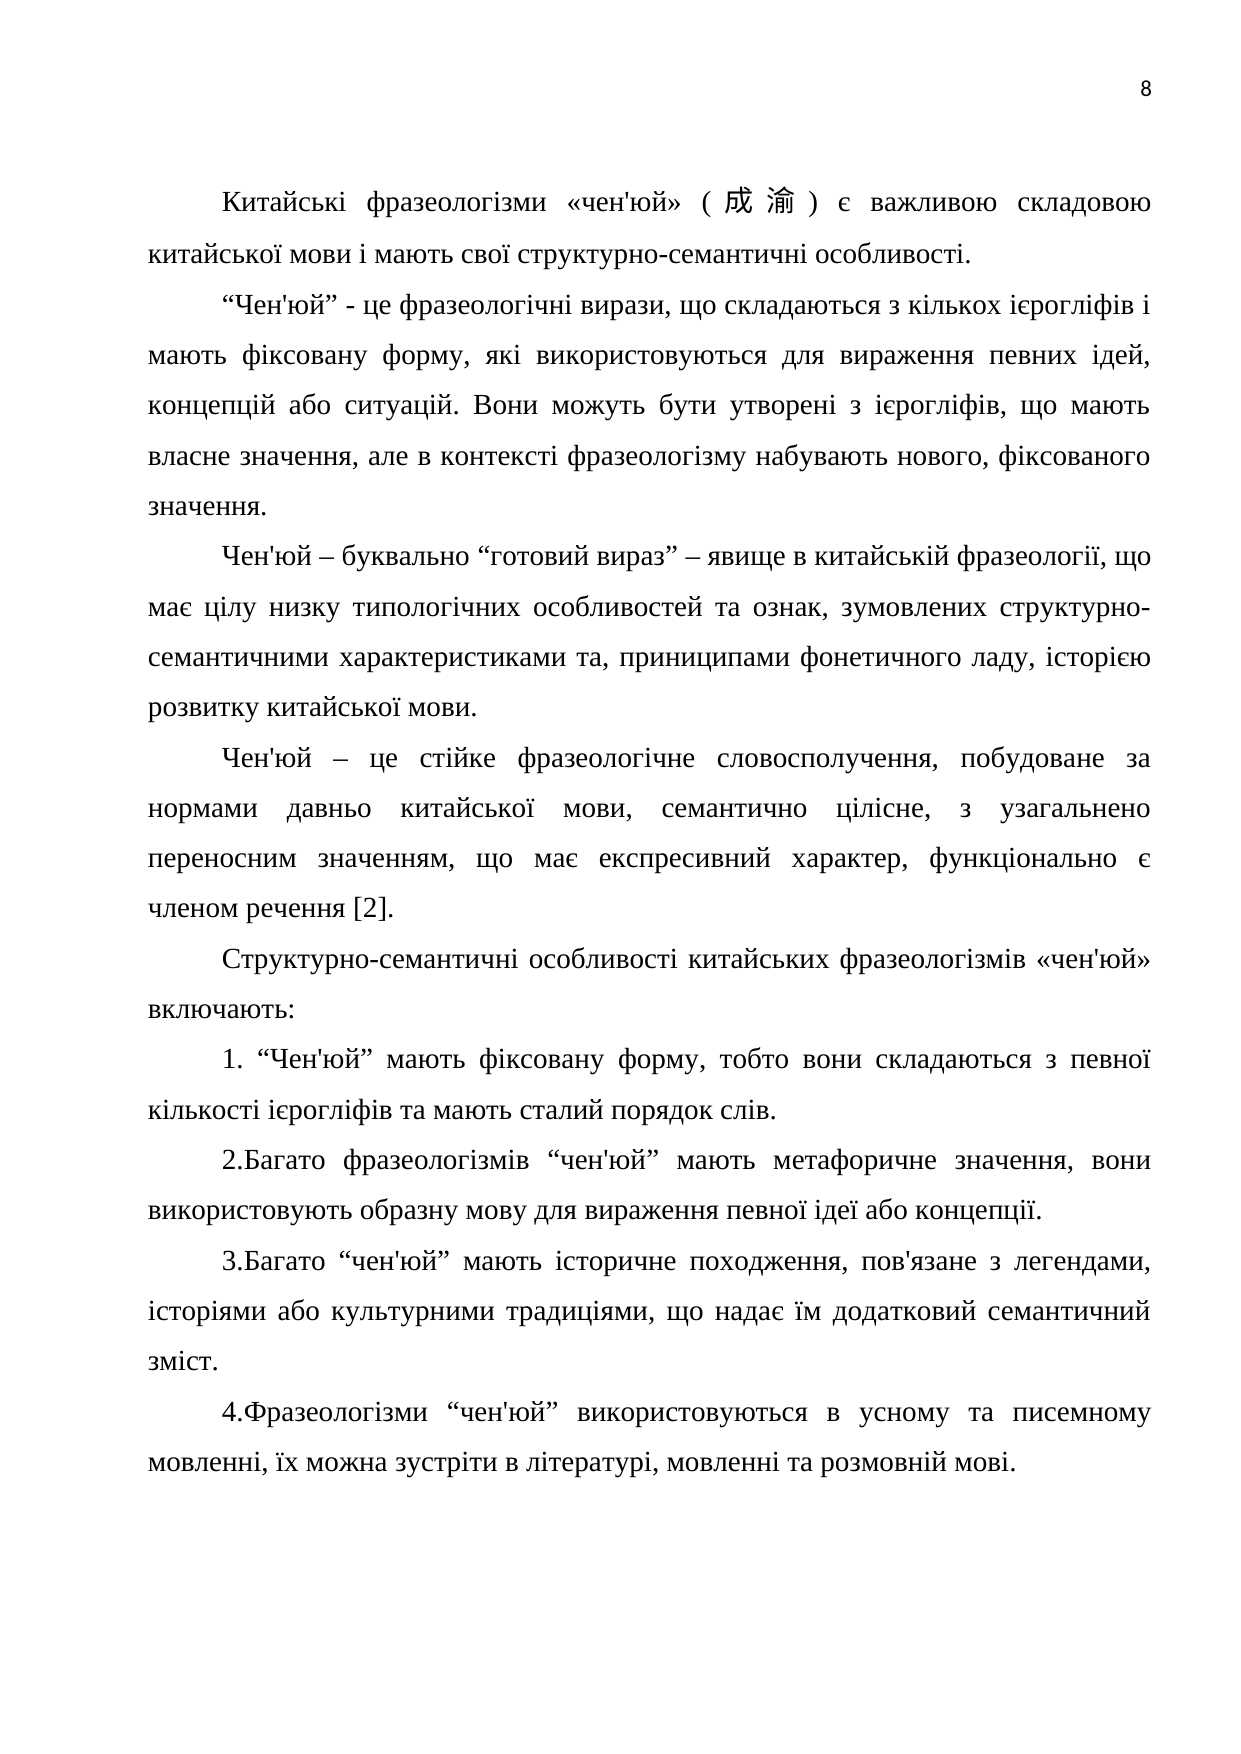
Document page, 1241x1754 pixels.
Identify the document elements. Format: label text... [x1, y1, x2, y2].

text Китайські фразеологізми «чен'юй» (成渝) є важливою складовою китайської мови і мають свої структурно-семантичні особливості. [148, 180, 1152, 270]
text 1. “Чен'юй” мають фіксовану форму, тобто вони складаються з певної кількості ієрогліфів та мають сталий порядок слів. [148, 1042, 1152, 1125]
text 4.Фразеологізми “чен'юй” використовуються в усному та писемному мовленні, їх можна зустріти в літературі, мовленні та розмовній мові. [148, 1394, 1152, 1478]
text Чен'юй – це стійке фразеологічне словосполучення, побудоване за нормами давньо китайської мови, семантично цілісне, з узагальнено переносним значенням, що має експресивний характер, функціонально є членом речення [2]. [148, 740, 1152, 924]
text “Чен'юй” - це фразеологічні вирази, що складаються з кількох ієрогліфів і мають фіксовану форму, які використовуються для вираження певних ідей, концепцій або ситуацій. Вони можуть бути утворені з ієрогліфів, що мають власне значення, але в контексті фразеологізму набувають нового, фіксованого значення. [148, 287, 1152, 522]
text Структурно-семантичні особливості китайських фразеологізмів «чен'юй» включають: [148, 941, 1152, 1025]
text 3.Багато “чен'юй” мають історичне походження, пов'язане з легендами, історіями або культурними традиціями, що надає їм додатковий семантичний зміст. [148, 1243, 1152, 1377]
text Чен'юй – буквально “готовий вираз” – явище в китайській фразеології, що має цілу низку типологічних особливостей та ознак, зумовлених структурно-семантичними характеристиками та, приниципами фонетичного ладу, історією розвитку китайської мови. [148, 538, 1152, 723]
text 2.Багато фразеологізмів “чен'юй” мають метафоричне значення, вони використовують образну мову для вираження певної ідеї або концепції. [148, 1142, 1152, 1226]
